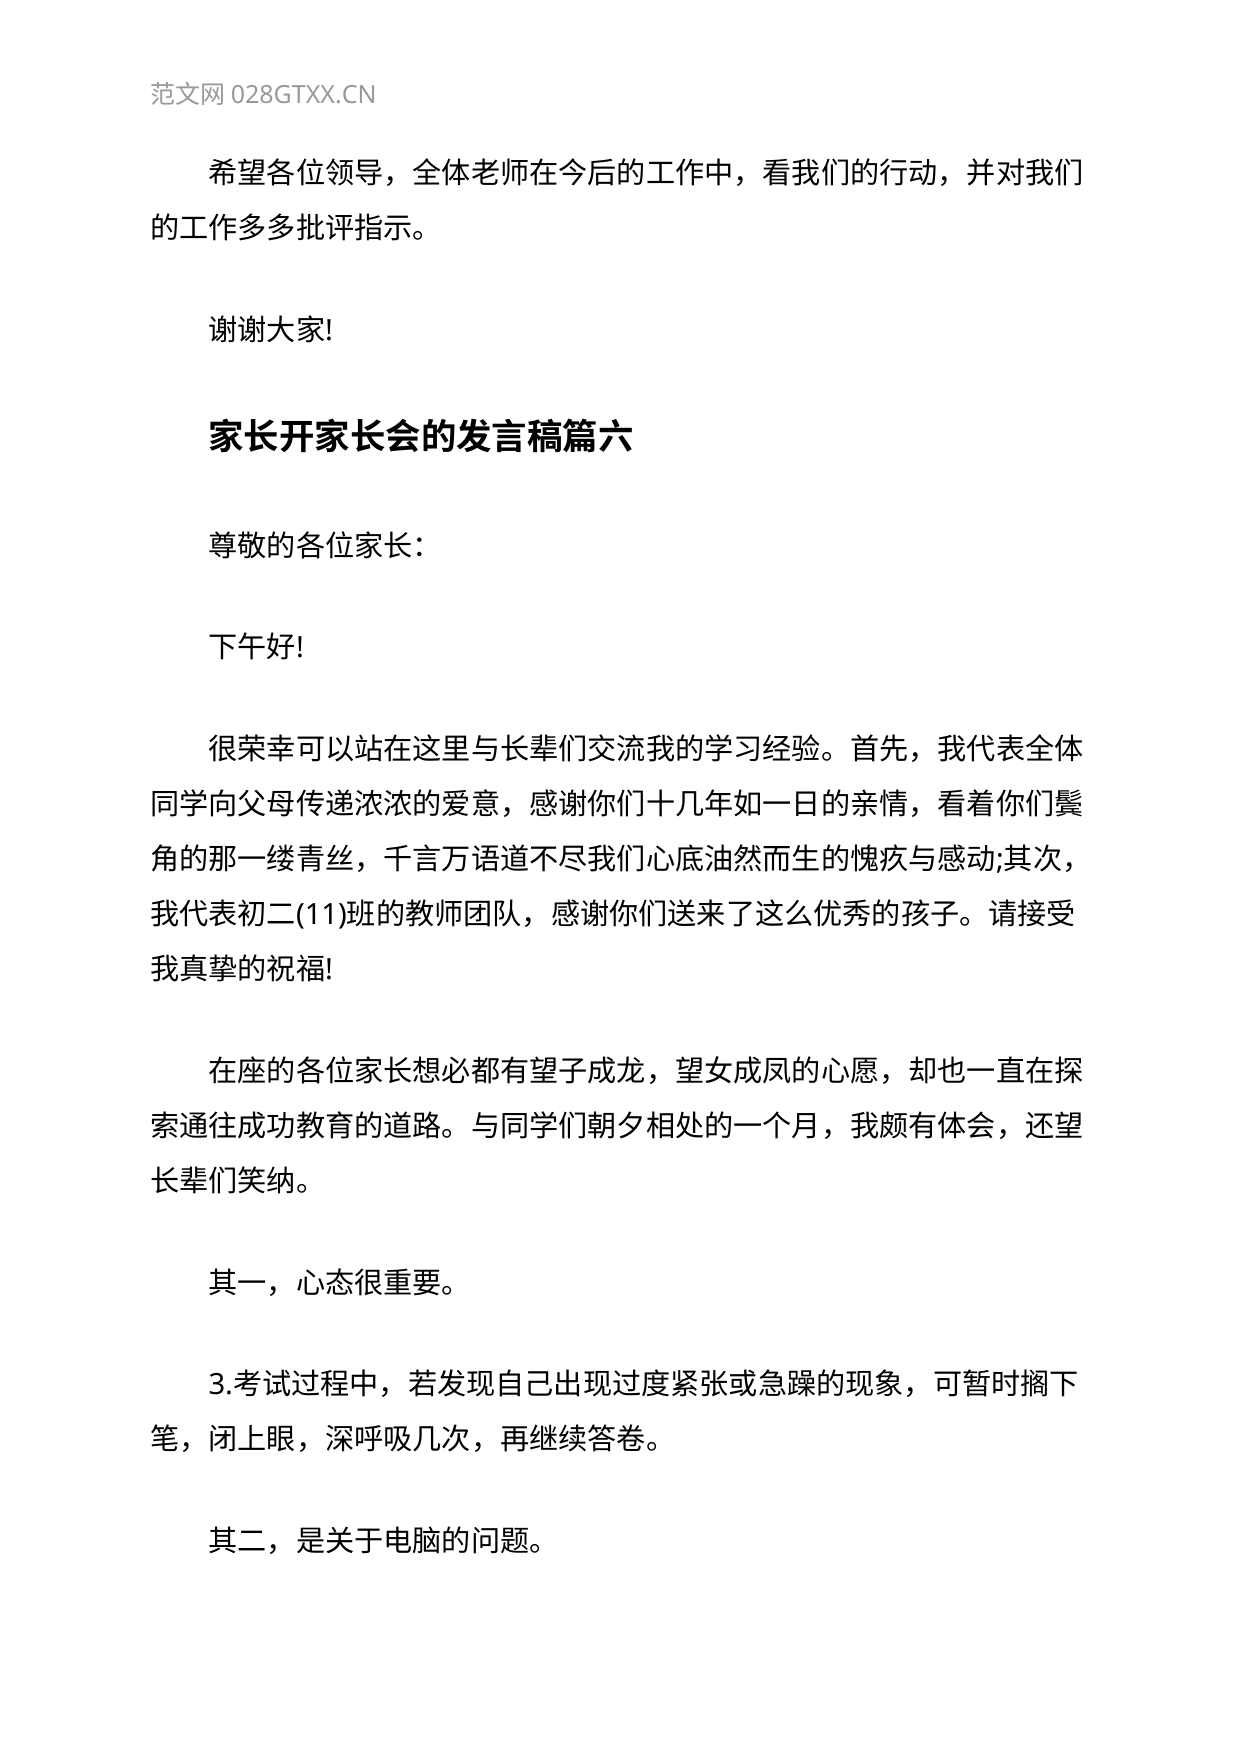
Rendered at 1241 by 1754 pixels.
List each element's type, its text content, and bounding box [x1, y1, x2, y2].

text 谢谢大家! [150, 307, 1090, 349]
text 其二，是关于电脑的问题。 [150, 1518, 1090, 1560]
text 希望各位领导，全体老师在今后的工作中，看我们的行动，并对我们的工作多多批评指示。 [150, 150, 1090, 247]
text 在座的各位家长想必都有望子成龙，望女成凤的心愿，却也一直在探索通往成功教育的道路。与同学们朝夕相处的一个月，我颇有体会，还望长辈们笑纳。 [150, 1048, 1090, 1200]
text 家长开家长会的发言稿篇六 [150, 409, 1090, 460]
text 尊敬的各位家长： [150, 522, 1090, 564]
text 3.考试过程中，若发现自己出现过度紧张或急躁的现象，可暂时搁下笔，闭上眼，深呼吸几次，再继续答卷。 [150, 1361, 1090, 1458]
text 很荣幸可以站在这里与长辈们交流我的学习经验。首先，我代表全体同学向父母传递浓浓的爱意，感谢你们十几年如一日的亲情，看着你们鬓角的那一缕青丝，千言万语道不尽我们心底油然而生的愧疚与感动;其次，我代表初二(11)班的教师团队，感谢你们送来了这么优秀的孩子。请接受我真挚的祝福! [150, 726, 1090, 988]
text 其一，心态很重要。 [150, 1259, 1090, 1301]
text 下午好! [150, 624, 1090, 666]
